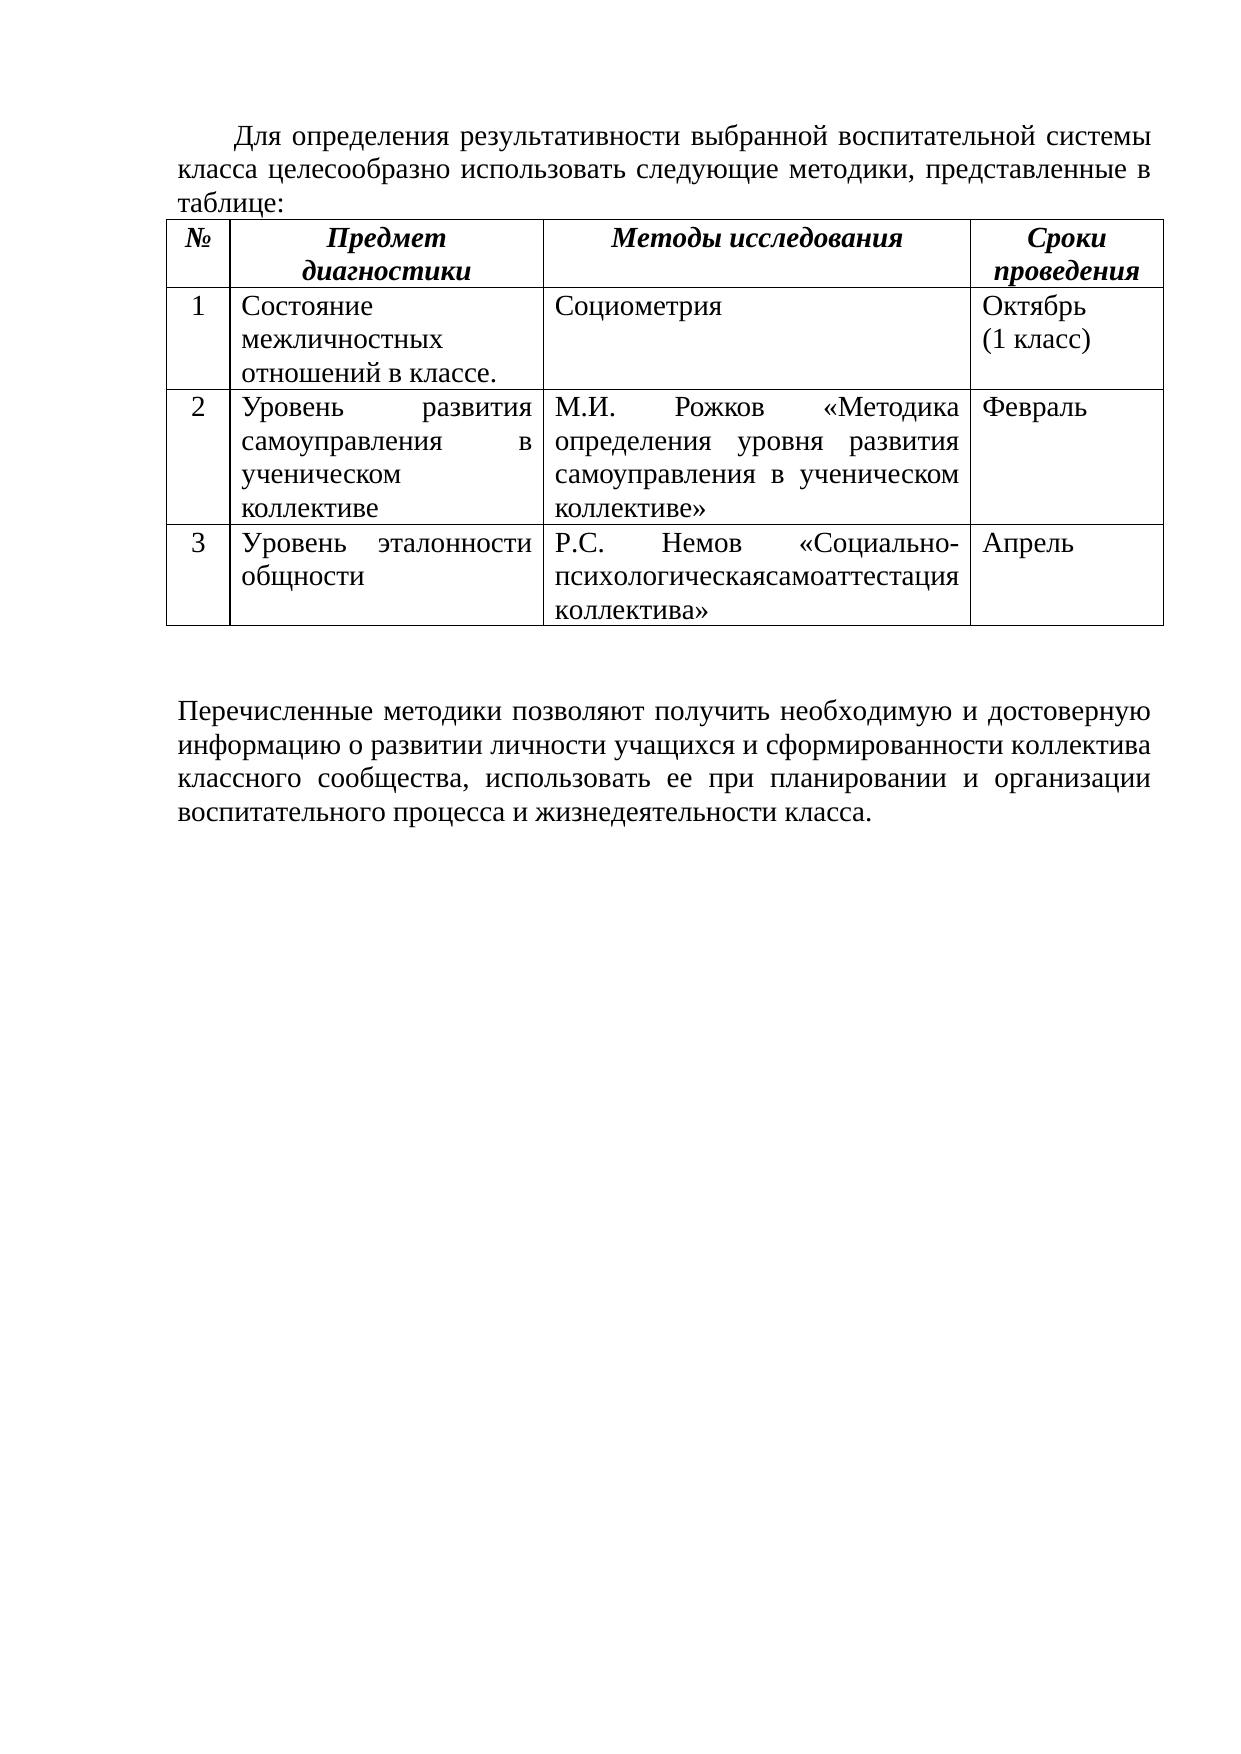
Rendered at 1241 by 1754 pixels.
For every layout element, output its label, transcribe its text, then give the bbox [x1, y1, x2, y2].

table_cell Р.С. Немов «Социально-психологическаясамоаттестация коллектива» [544, 525, 970, 625]
table_cell 2 [167, 390, 229, 524]
table_cell 1 [167, 288, 229, 388]
table_cell Социометрия [544, 288, 970, 388]
table_cell Апрель [971, 525, 1163, 625]
table_cell М.И. Рожков «Методика определения уровня развития самоуправления в ученическом коллективе» [544, 390, 970, 524]
table_cell Состояние межличностных отношений в классе. [231, 288, 543, 388]
table_cell Октябрь (1 класс) [971, 288, 1163, 388]
table_cell 3 [167, 525, 229, 625]
table_header Методы исследования [544, 220, 970, 287]
table_cell Уровень развития самоуправления в ученическом коллективе [231, 390, 543, 524]
text Перечисленные методики позволяют получить необходимую и достоверную информацию о развитии личности учащихся и сформированности коллектива классного сообщества, использовать ее при планировании и организации воспитательного процесса и жизнедеятельности класса. [177, 693, 1152, 828]
table_cell Февраль [971, 390, 1163, 524]
table_header № [167, 220, 229, 287]
table_header Сроки проведения [971, 220, 1163, 287]
text Для определения результативности выбранной воспитательной системы класса целесообразно использовать следующие методики, представленные в таблице: [177, 118, 1152, 219]
table_header Предмет диагностики [231, 220, 543, 287]
table_cell Уровень эталонности общности [231, 525, 543, 625]
